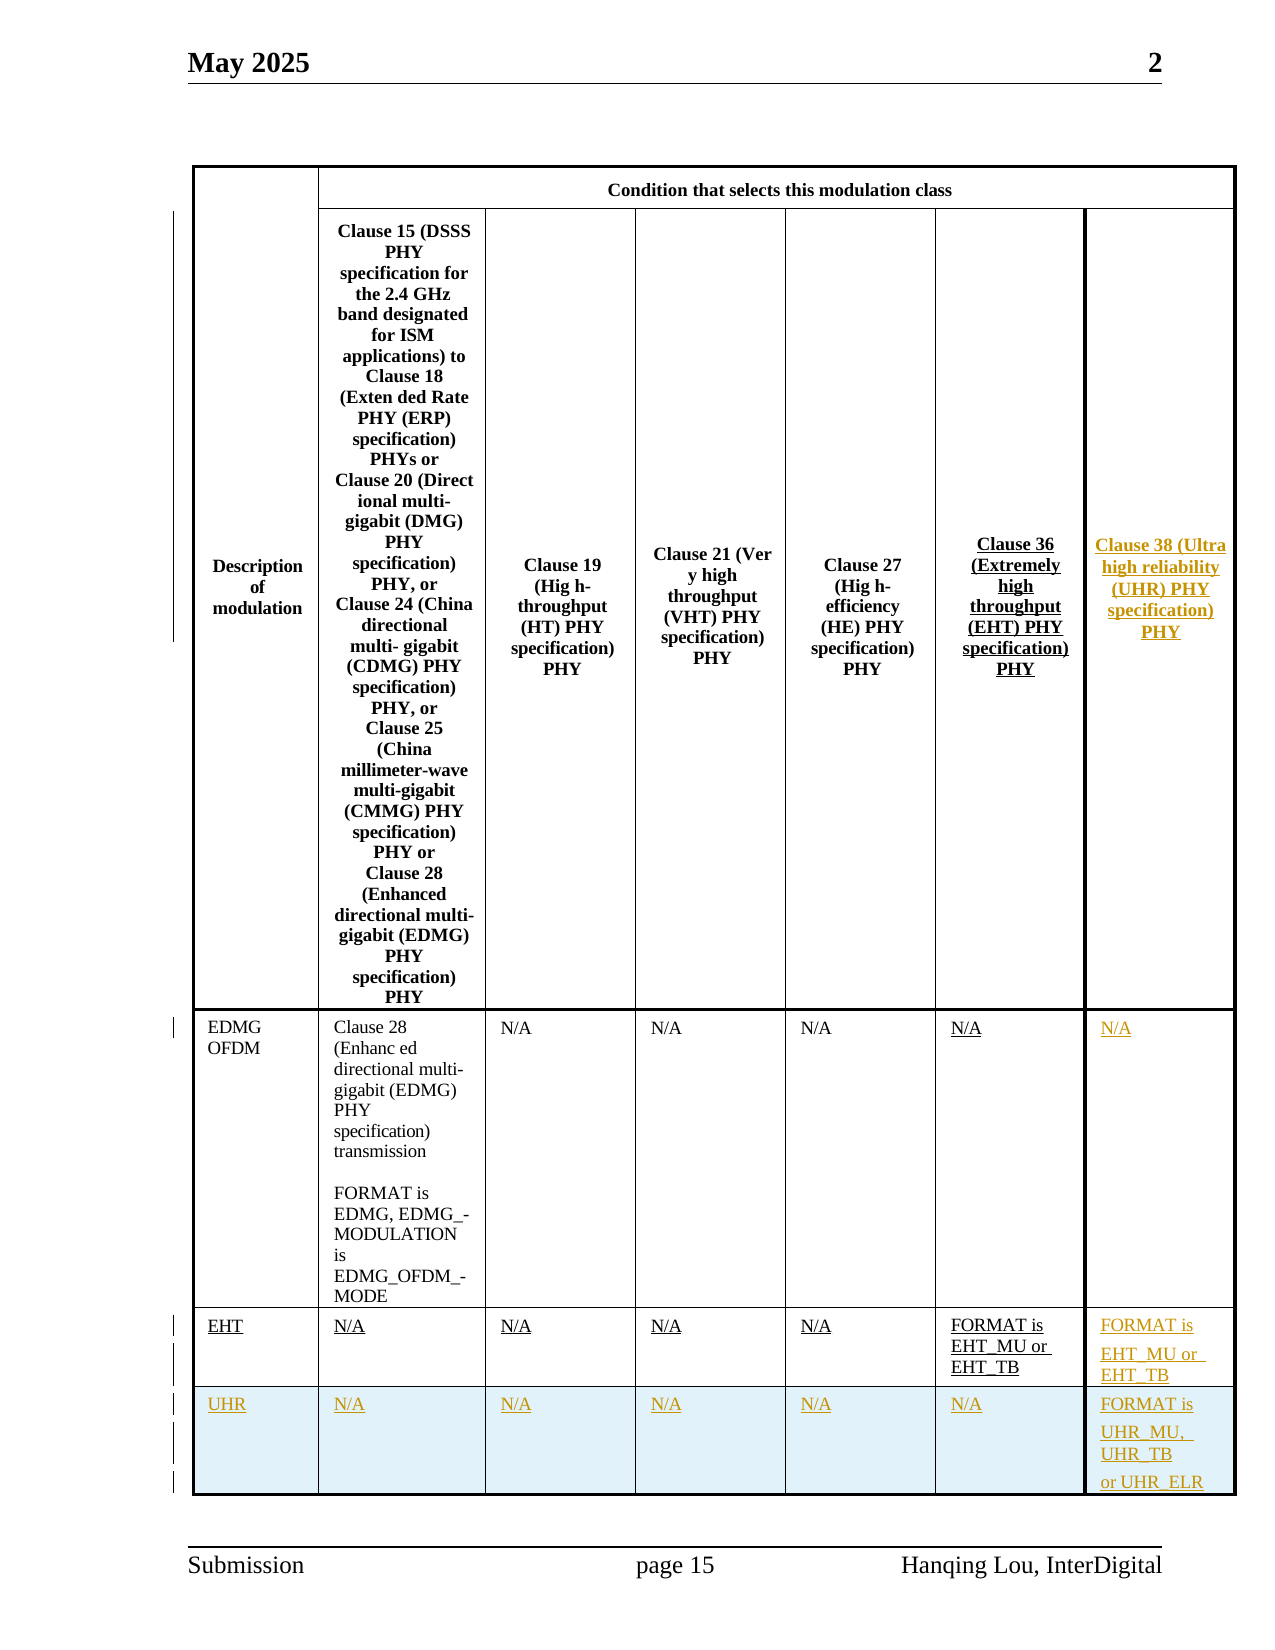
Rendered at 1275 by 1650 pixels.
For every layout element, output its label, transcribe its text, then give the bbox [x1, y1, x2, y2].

table_cell N/A [636, 1308, 785, 1386]
table_header Description of modulation [195, 168, 318, 1008]
table_cell N/A [936, 1011, 1083, 1307]
table_cell N/A [486, 1308, 635, 1386]
table_cell FORMAT is EHT_MU or EHT_TB [936, 1308, 1083, 1386]
table_cell Clause 28 (Enhanc ed directional multi-gigabit (EDMG) PHY specification) transmission FORMAT is EDMG, EDMG_- MODULATION is EDMG_OFDM_- MODE [319, 1011, 485, 1307]
table_cell Clause 27 (Hig h-efficiency (HE) PHY specification) PHY [786, 209, 935, 1008]
table_cell [1087, 209, 1233, 1008]
table_cell [1087, 1308, 1233, 1386]
table_cell Clause 21 (Ver y high throughput (VHT) PHY specification) PHY [636, 209, 785, 1008]
table_cell EDMG OFDM [195, 1011, 318, 1307]
table_header Condition that selects this modulation class [319, 168, 1233, 208]
table_cell Clause 36 (Extremely high throughput (EHT) PHY specification) PHY [936, 209, 1083, 1008]
table_cell N/A [636, 1011, 785, 1307]
table_cell EHT [195, 1308, 318, 1386]
table_cell N/A [319, 1308, 485, 1386]
table_cell N/A [486, 1011, 635, 1307]
table_cell [1087, 1011, 1233, 1307]
table_cell Clause 19 (Hig h-throughput (HT) PHY specification) PHY [486, 209, 635, 1008]
table_cell N/A [786, 1308, 935, 1386]
table_cell N/A [786, 1011, 935, 1307]
table_cell Clause 15 (DSSS PHY specification for the 2.4 GHz band designated for ISM applications) to Clause 18 (Exten ded Rate PHY (ERP) specification) PHYs or Clause 20 (Direct ional multi- gigabit (DMG) PHY specification) PHY, or Clause 24 (China directional multi- gigabit (CDMG) PHY specification) PHY, or Clause 25 (China millimeter-wave multi-gigabit (CMMG) PHY specification) PHY or Clause 28 (Enhanced directional multi- gigabit (EDMG) PHY specification) PHY [319, 209, 485, 1008]
